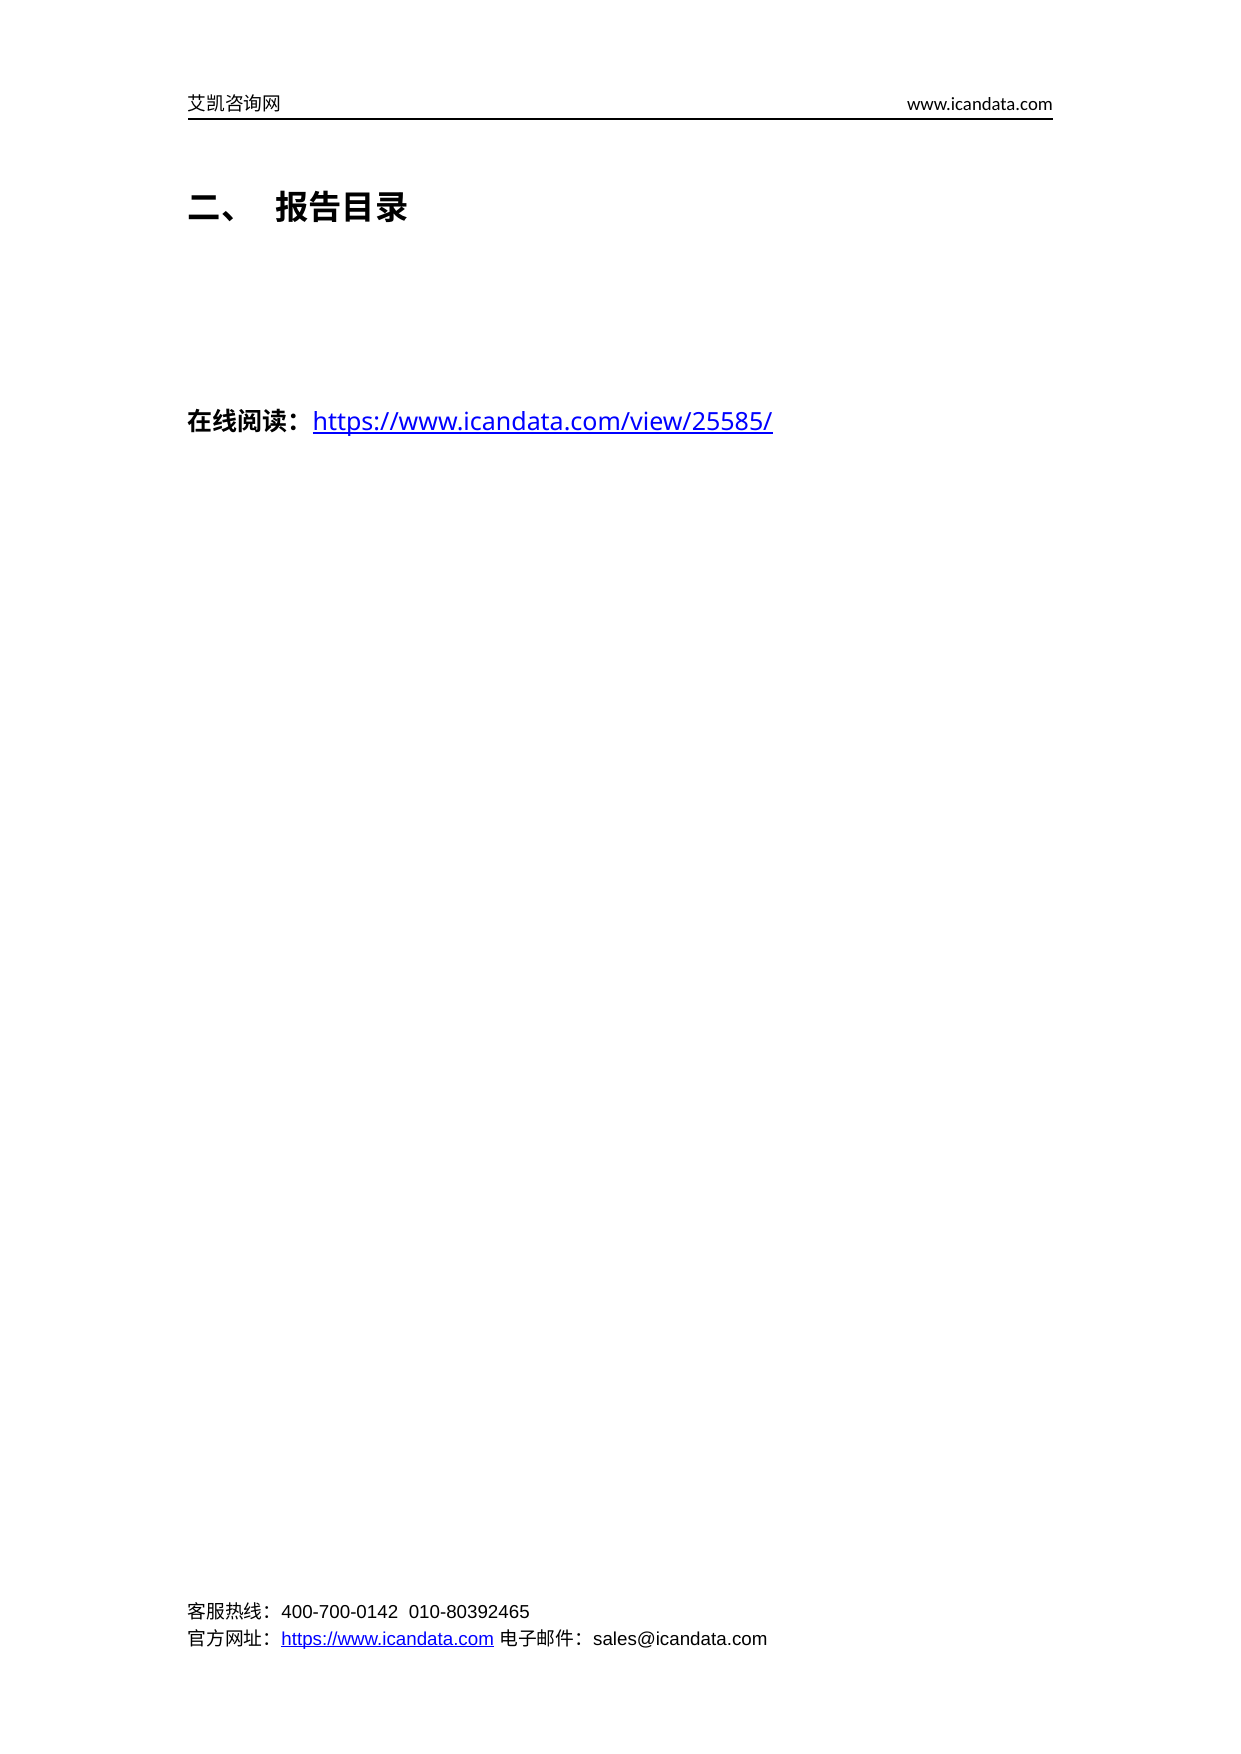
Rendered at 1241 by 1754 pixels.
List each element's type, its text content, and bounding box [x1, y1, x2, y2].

subtitle 报告目录 [187, 172, 1053, 237]
text 在线阅读：https://www.icandata.com/view/25585/ [187, 387, 1053, 452]
